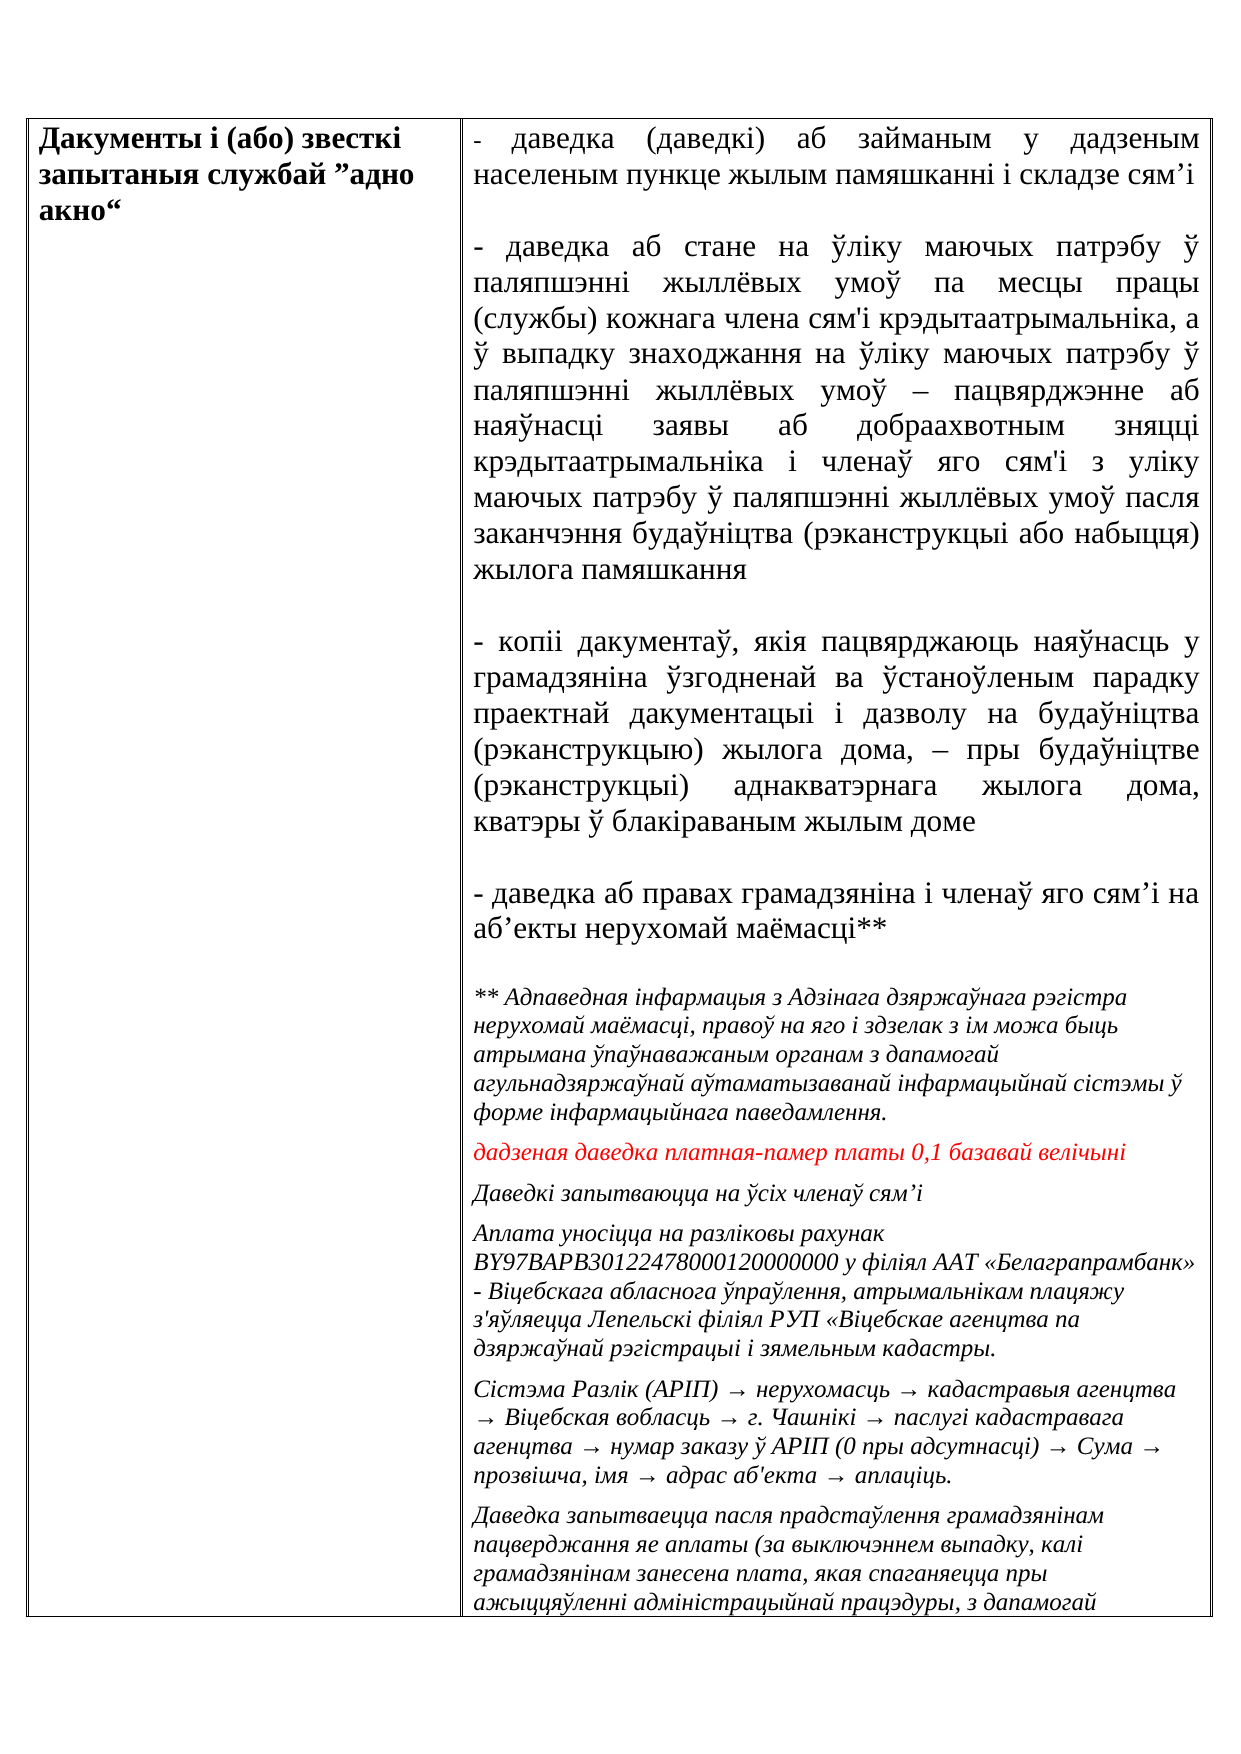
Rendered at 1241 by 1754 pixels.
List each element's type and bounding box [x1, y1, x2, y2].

table_cell [29, 119, 460, 1616]
table_cell [463, 119, 1210, 1616]
